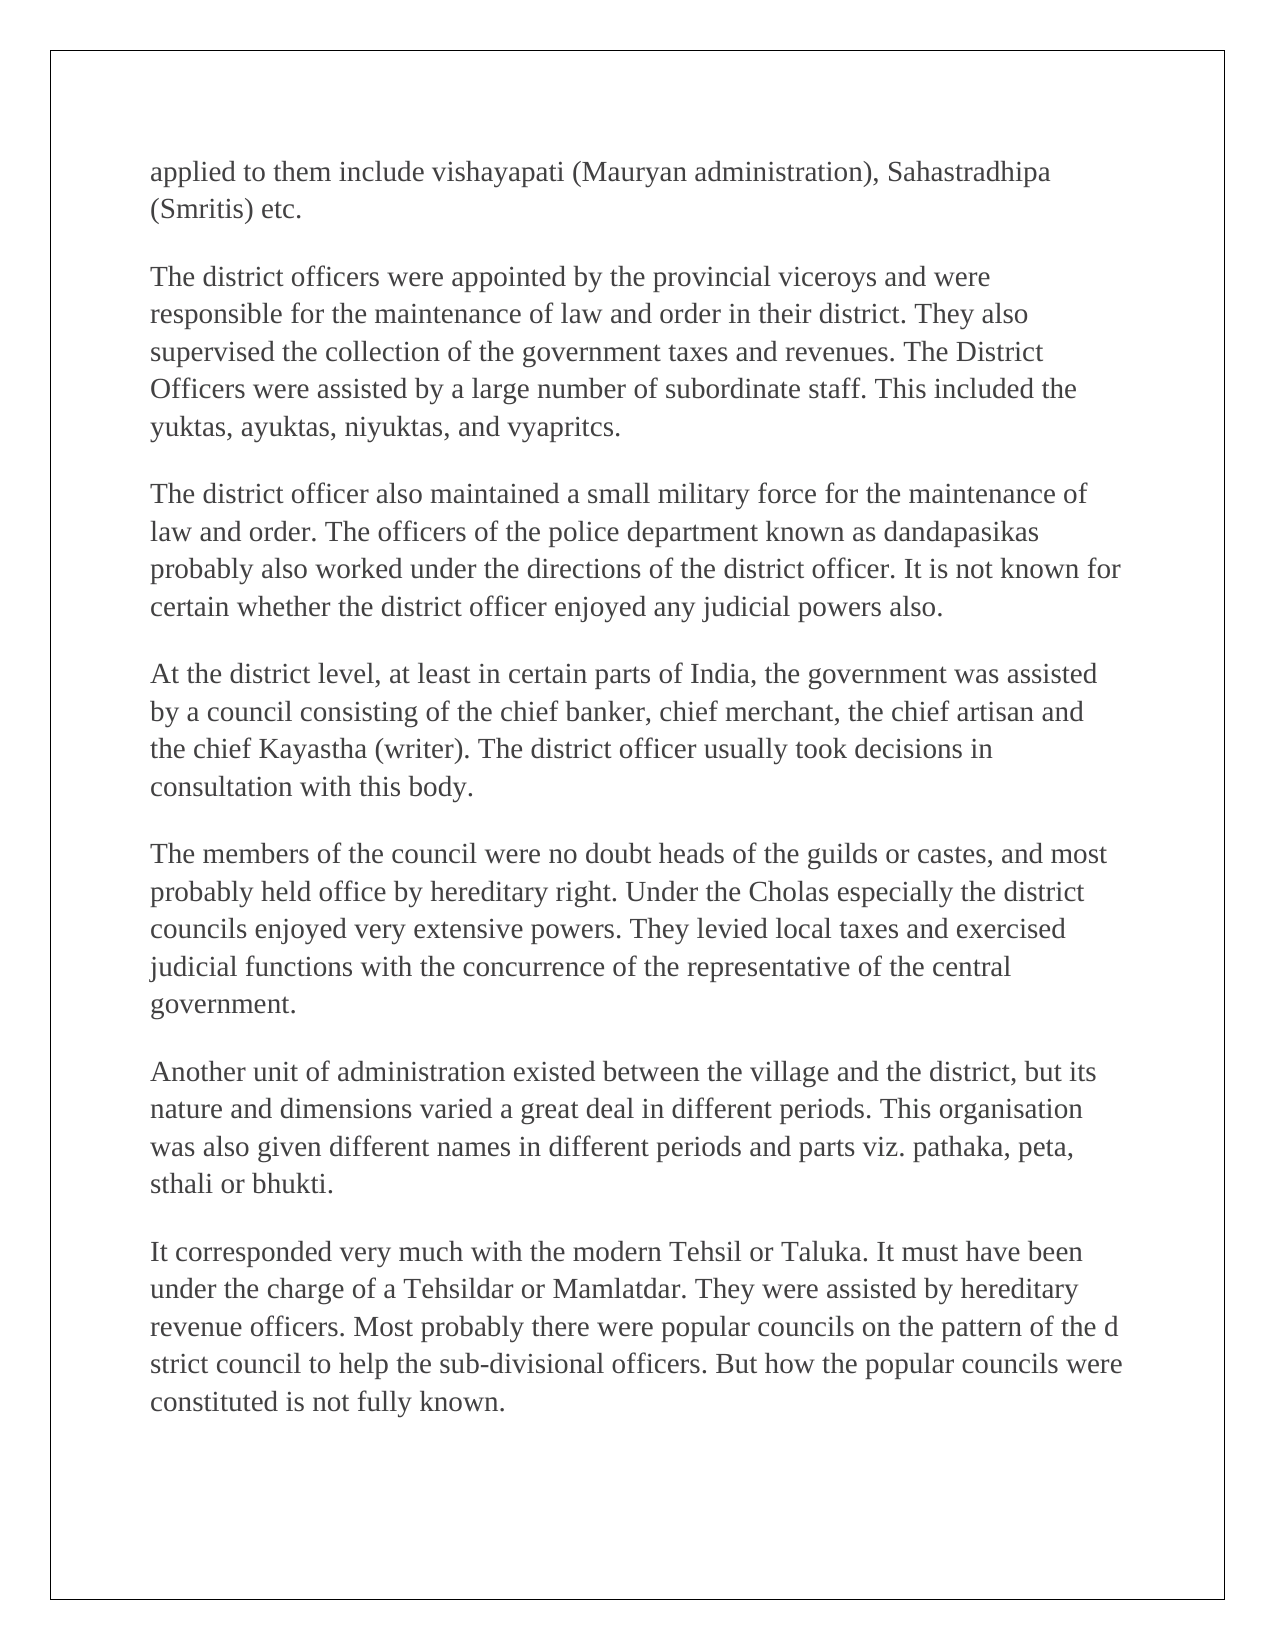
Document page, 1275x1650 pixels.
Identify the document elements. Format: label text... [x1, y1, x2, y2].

text The members of the council were no doubt heads of the guilds or castes, and most probably held office by hereditary right. Under the Cholas especially the district councils enjoyed very extensive powers. They levied local taxes and exercised judicial functions with the concurrence of the representative of the central government. [150, 832, 1125, 1020]
text Another unit of administration existed between the village and the district, but its nature and dimensions varied a great deal in different periods. This organisation was also given different names in different periods and parts viz. pathaka, peta, sthali or bhukti. [150, 1050, 1125, 1200]
text It corresponded very much with the modern Tehsil or Taluka. It must have been under the charge of a Tehsildar or Mamlatdar. They were assisted by hereditary revenue officers. Most probably there were popular councils on the pattern of the d strict council to help the sub-divisional officers. But how the popular councils were constituted is not fully known. [150, 1230, 1125, 1417]
text The district officers were appointed by the provincial viceroys and were responsible for the maintenance of law and order in their district. They also supervised the collection of the government taxes and revenues. The District Officers were assisted by a large number of subordinate staff. This included the yuktas, ayuktas, niyuktas, and vyapritcs. [150, 255, 1125, 442]
text The district officer also maintained a small military force for the maintenance of law and order. The officers of the police department known as dandapasikas probably also worked under the directions of the district officer. It is not known for certain whether the district officer enjoyed any judicial powers also. [150, 472, 1125, 622]
text At the district level, at least in certain parts of India, the government was assisted by a council consisting of the chief banker, chief merchant, the chief artisan and the chief Kayastha (writer). The district officer usually took decisions in consultation with this body. [150, 652, 1125, 802]
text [150, 150, 1125, 225]
